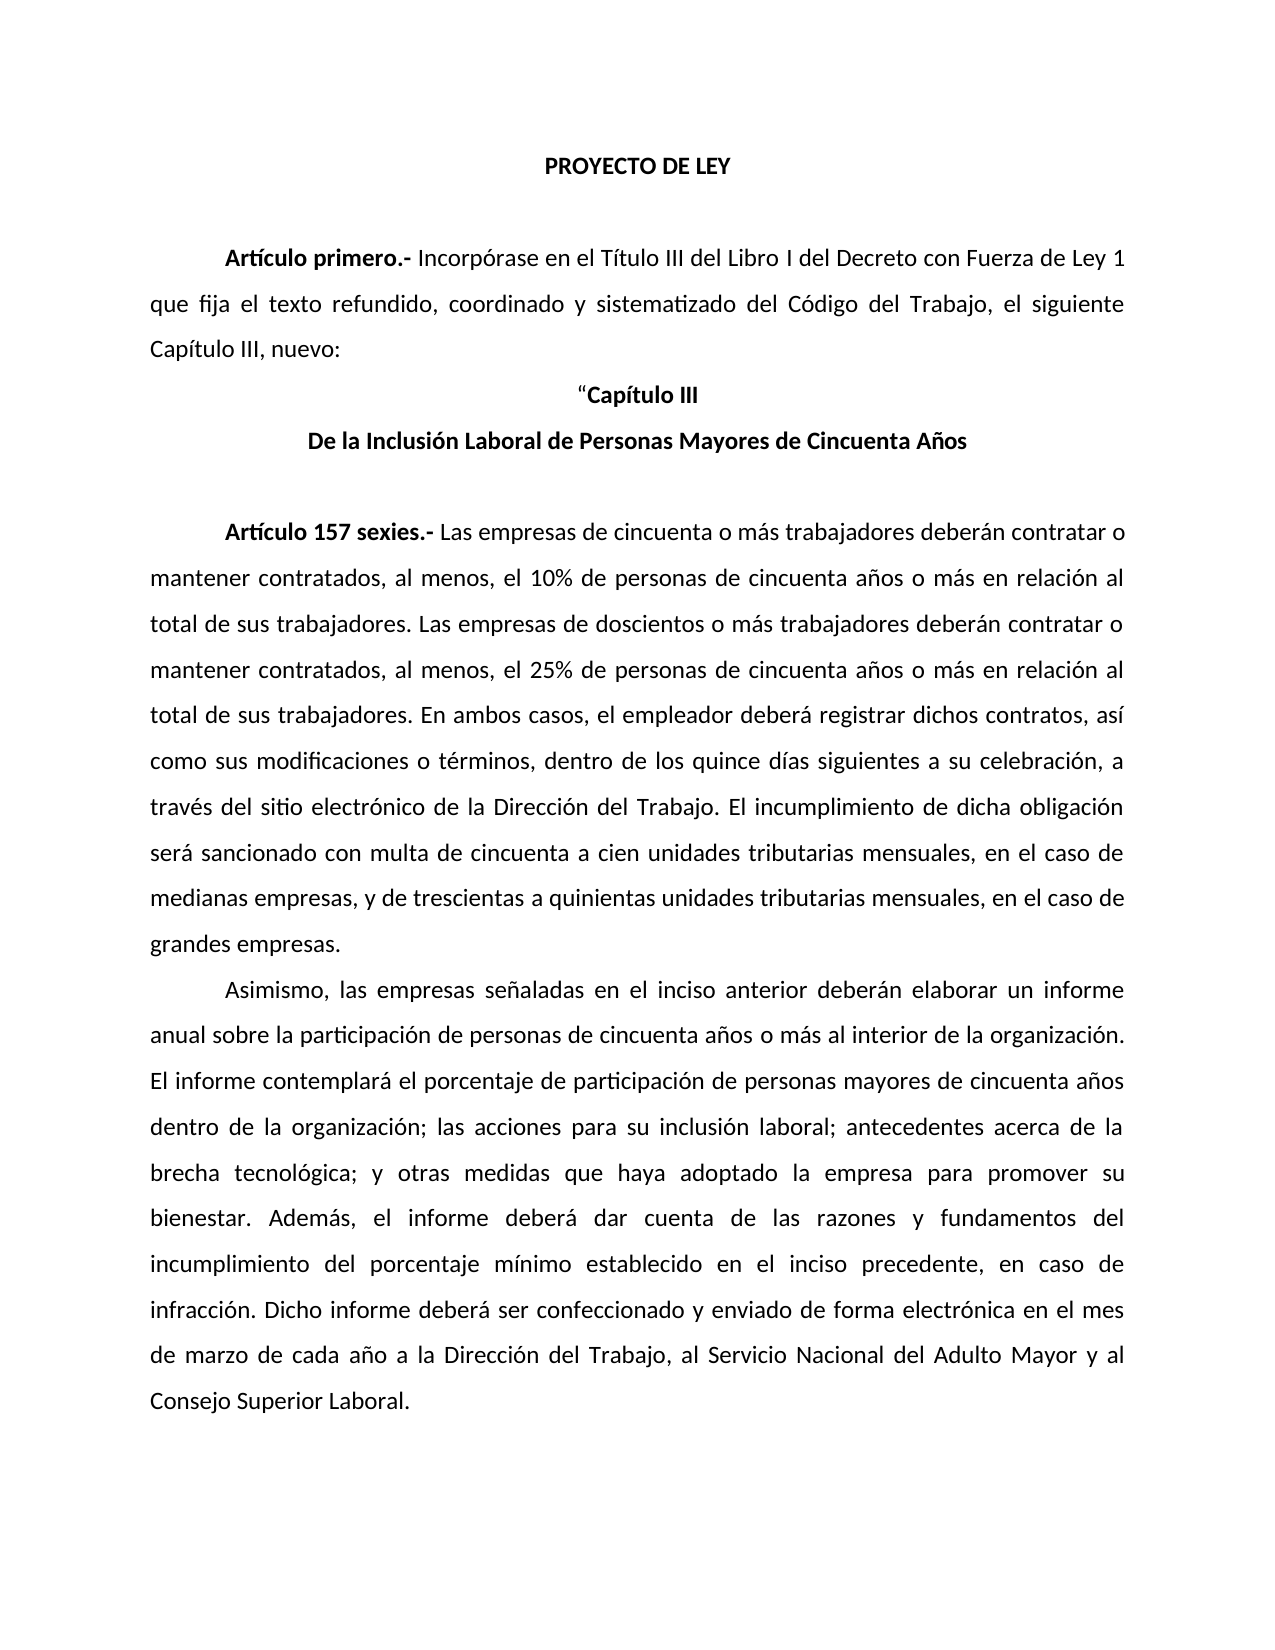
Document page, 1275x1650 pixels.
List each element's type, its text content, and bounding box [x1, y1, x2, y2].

text Asimismo, las empresas señaladas en el inciso anterior deberán elaborar un informe anual sobre la participación de personas de cincuenta años o más al interior de la organización. El informe contemplará el porcentaje de participación de personas mayores de cincuenta años dentro de la organización; las acciones para su inclusión laboral; antecedentes acerca de la brecha tecnológica; y otras medidas que haya adoptado la empresa para promover su bienestar. Además, el informe deberá dar cuenta de las razones y fundamentos del incumplimiento del porcentaje mínimo establecido en el inciso precedente, en caso de infracción. Dicho informe deberá ser confeccionado y enviado de forma electrónica en el mes de marzo de cada año a la Dirección del Trabajo, al Servicio Nacional del Adulto Mayor y al Consejo Superior Laboral. [150, 974, 1125, 1416]
subtitle PROYECTO DE LEY [138, 150, 1138, 181]
text Artículo primero.- Incorpórase en el Título III del Libro I del Decreto con Fuerza de Ley 1 que fija el texto refundido, coordinado y sistematizado del Código del Trabajo, el siguiente Capítulo III, nuevo: [150, 242, 1125, 364]
subtitle “Capítulo III [137, 379, 1138, 410]
text Artículo 157 sexies.- Las empresas de cincuenta o más trabajadores deberán contratar o mantener contratados, al menos, el 10% de personas de cincuenta años o más en relación al total de sus trabajadores. Las empresas de doscientos o más trabajadores deberán contratar o mantener contratados, al menos, el 25% de personas de cincuenta años o más en relación al total de sus trabajadores. En ambos casos, el empleador deberá registrar dichos contratos, así como sus modificaciones o términos, dentro de los quince días siguientes a su celebración, a través del sitio electrónico de la Dirección del Trabajo. El incumplimiento de dicha obligación será sancionado con multa de cincuenta a cien unidades tributarias mensuales, en el caso de medianas empresas, y de trescientas a quinientas unidades tributarias mensuales, en el caso de grandes empresas. [150, 517, 1125, 959]
text De la Inclusión Laboral de Personas Mayores de Cincuenta Años [137, 425, 1138, 456]
